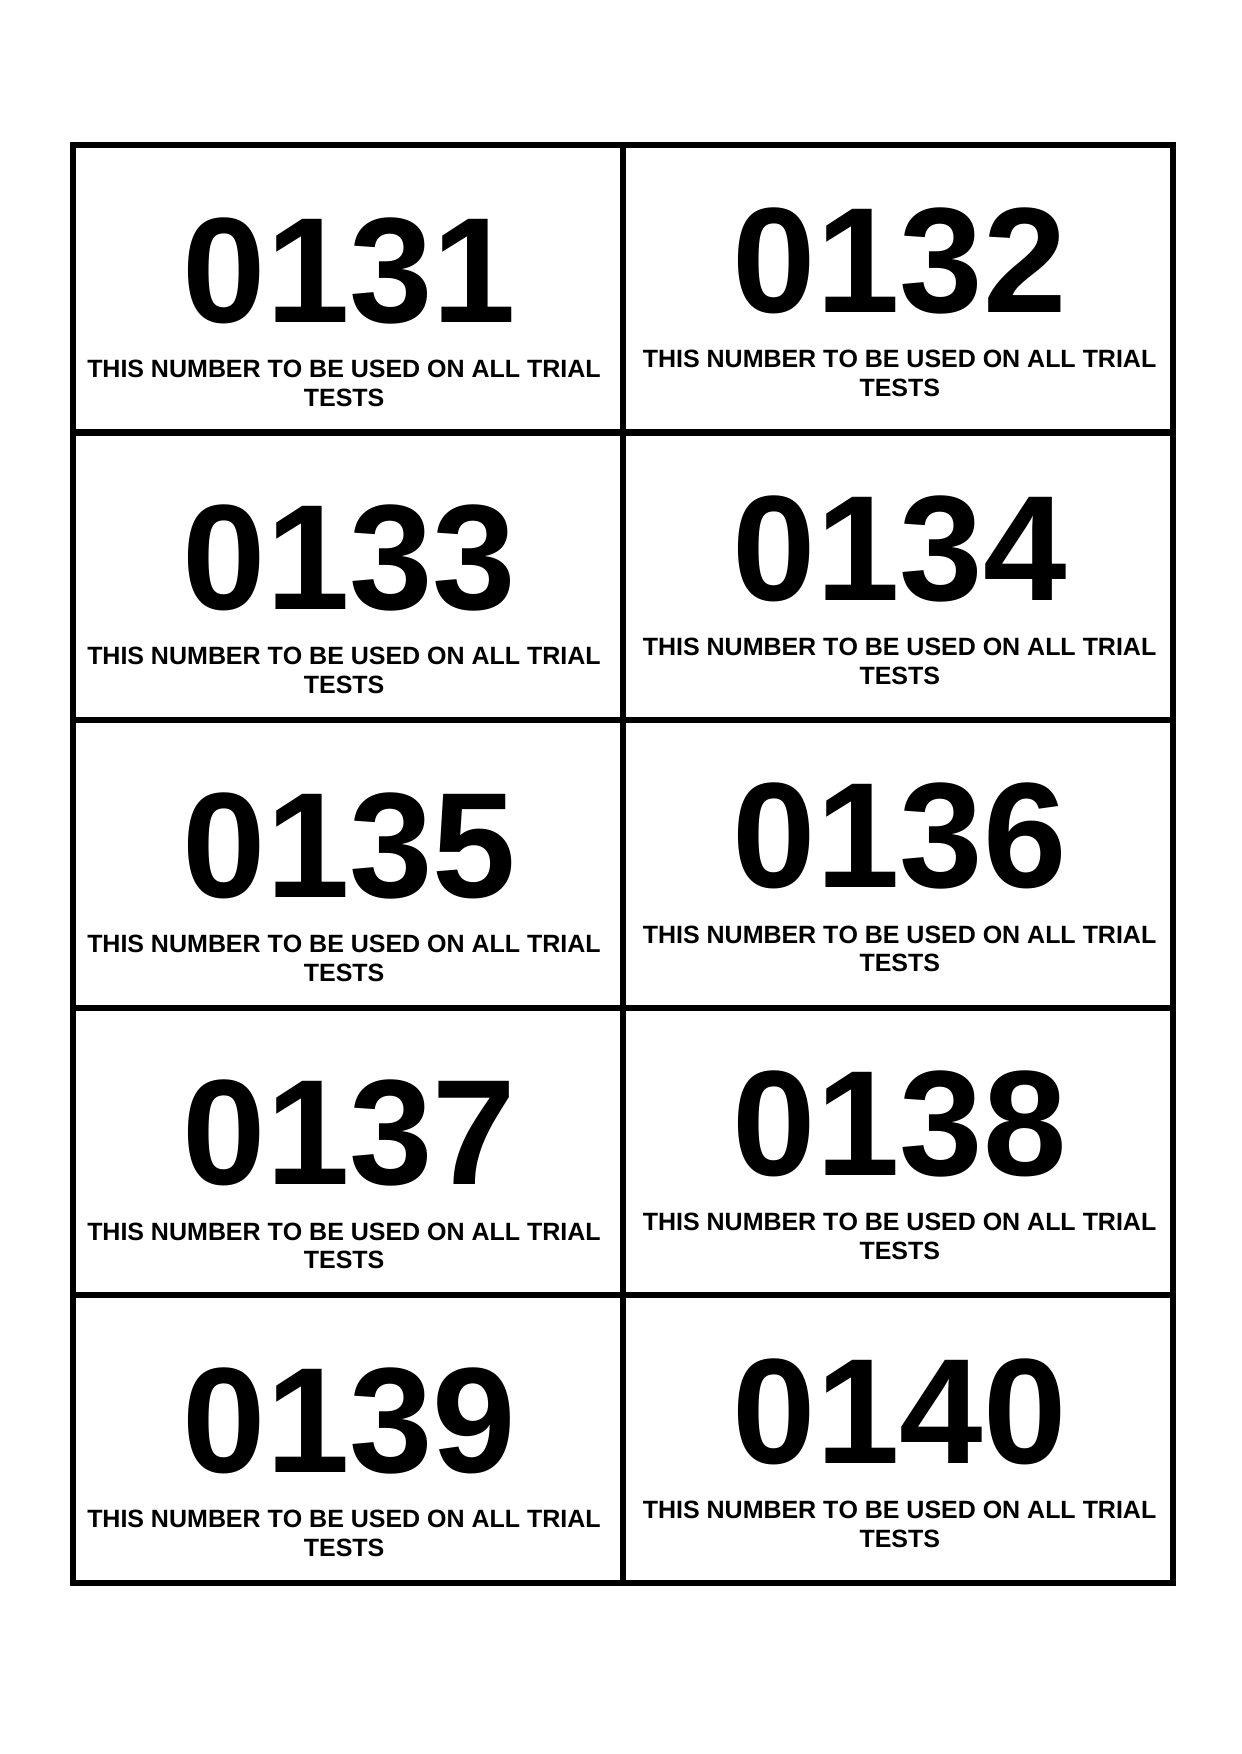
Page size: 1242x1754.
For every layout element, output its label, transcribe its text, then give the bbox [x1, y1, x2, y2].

table_cell 0136 THIS NUMBER TO BE USED ON ALL TRIAL TESTS 2 [626, 723, 1170, 1004]
table_cell 0134 THIS NUMBER TO BE USED ON ALL TRIAL TESTS 2 [626, 436, 1170, 717]
table_cell 0137 THIS NUMBER TO BE USED ON ALL TRIAL TESTS [76, 1011, 620, 1292]
table_cell 0131 THIS NUMBER TO BE USED ON ALL TRIAL TESTS [76, 148, 620, 429]
table_cell 0138 THIS NUMBER TO BE USED ON ALL TRIAL TESTS 2 [626, 1011, 1170, 1292]
table_cell 0139 THIS NUMBER TO BE USED ON ALL TRIAL TESTS [76, 1298, 620, 1580]
table_cell 0133 THIS NUMBER TO BE USED ON ALL TRIAL TESTS [76, 436, 620, 717]
table_cell 0135 THIS NUMBER TO BE USED ON ALL TRIAL TESTS [76, 723, 620, 1004]
table_cell 0132 THIS NUMBER TO BE USED ON ALL TRIAL TESTS 2 [626, 148, 1170, 429]
table_cell 0140 THIS NUMBER TO BE USED ON ALL TRIAL TESTS 2 [626, 1298, 1170, 1580]
